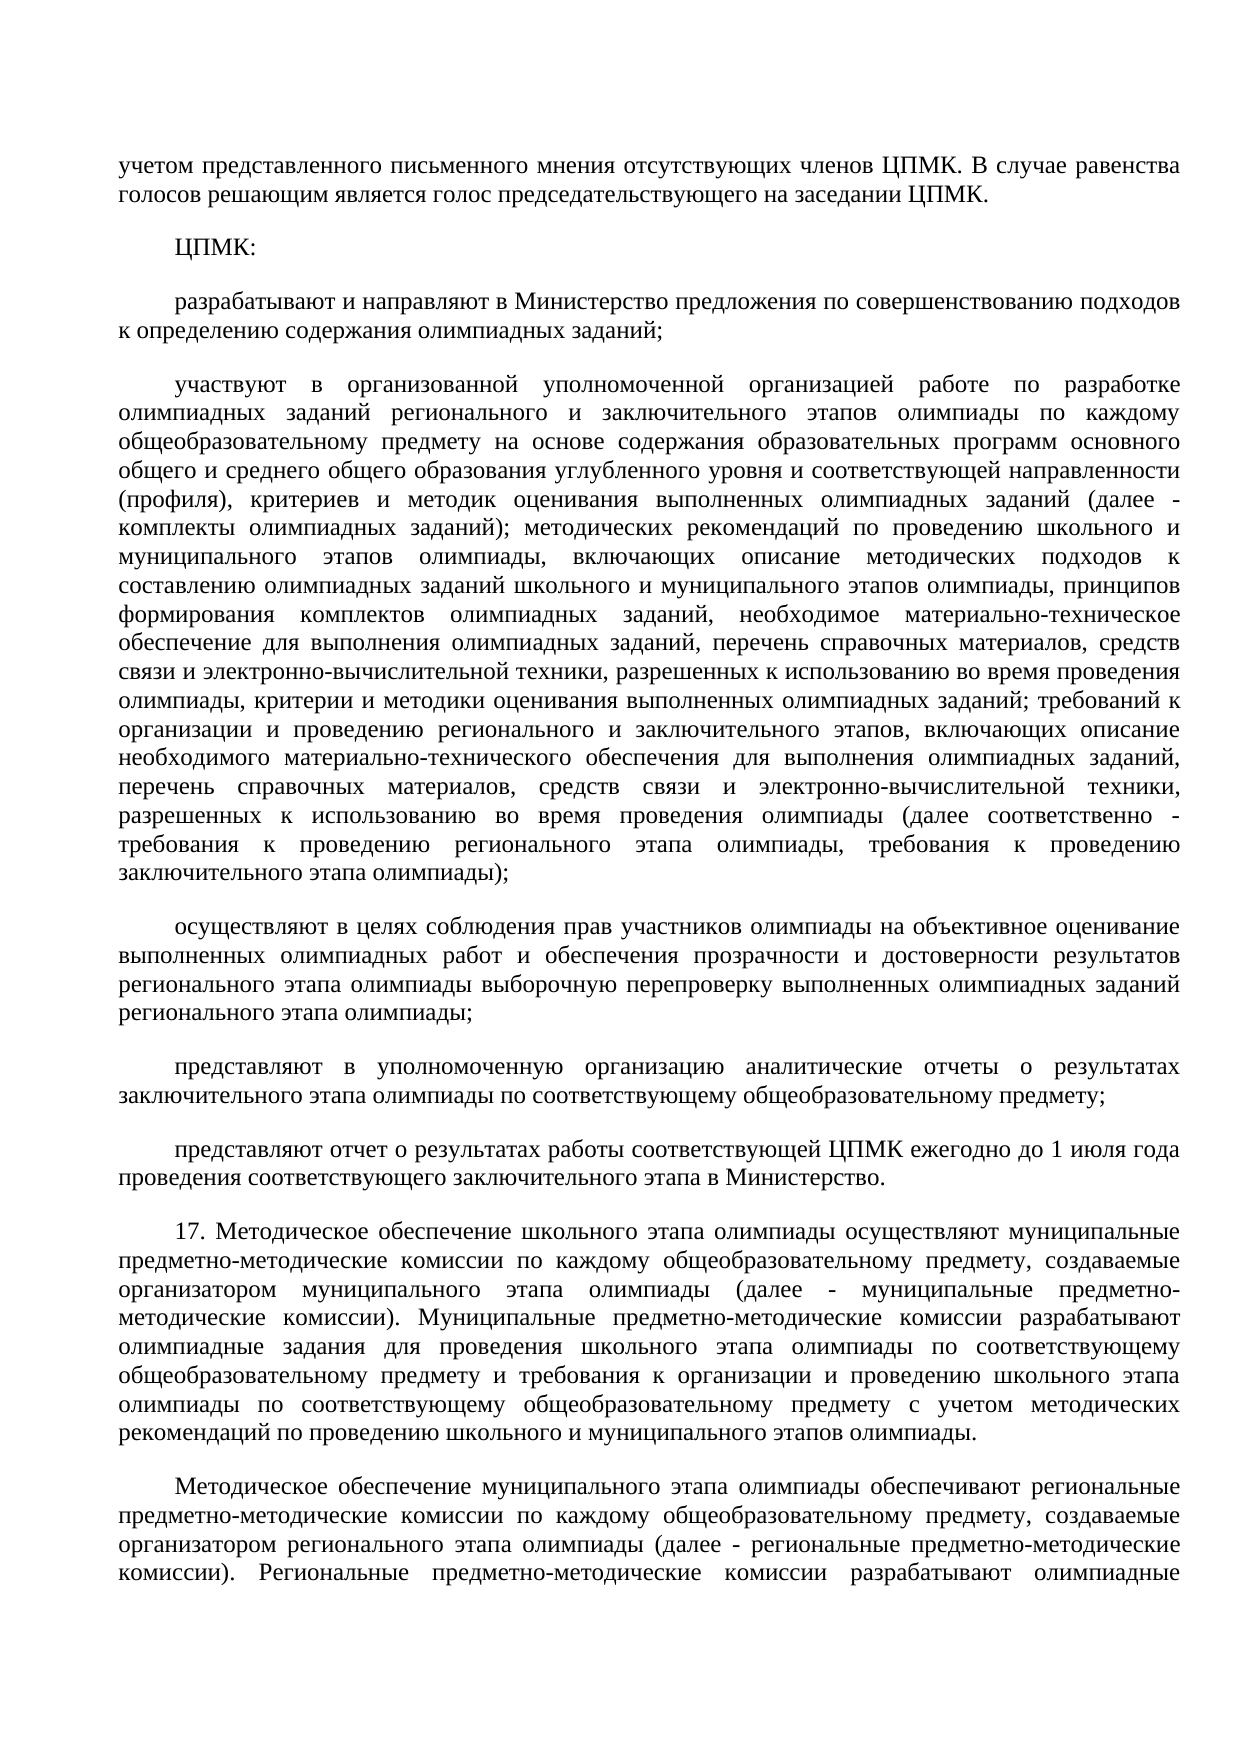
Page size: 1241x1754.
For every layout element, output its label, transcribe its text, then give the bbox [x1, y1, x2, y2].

text разрабатывают и направляют в Министерство предложения по совершенствованию подходов к определению содержания олимпиадных заданий; [118, 286, 1181, 344]
text представляют отчет о результатах работы соответствующей ЦПМК ежегодно до 1 июля года проведения соответствующего заключительного этапа в Министерство. [118, 1134, 1181, 1191]
text участвуют в организованной уполномоченной организацией работе по разработке олимпиадных заданий регионального и заключительного этапов олимпиады по каждому общеобразовательному предмету на основе содержания образовательных программ основного общего и среднего общего образования углубленного уровня и соответствующей направленности (профиля), критериев и методик оценивания выполненных олимпиадных заданий (далее - комплекты олимпиадных заданий); методических рекомендаций по проведению школьного и муниципального этапов олимпиады, включающих описание методических подходов к составлению олимпиадных заданий школьного и муниципального этапов олимпиады, принципов формирования комплектов олимпиадных заданий, необходимое материально-техническое обеспечение для выполнения олимпиадных заданий, перечень справочных материалов, средств связи и электронно-вычислительной техники, разрешенных к использованию во время проведения олимпиады, критерии и методики оценивания выполненных олимпиадных заданий; требований к организации и проведению регионального и заключительного этапов, включающих описание необходимого материально-технического обеспечения для выполнения олимпиадных заданий, перечень справочных материалов, средств связи и электронно-вычислительной техники, разрешенных к использованию во время проведения олимпиады (далее соответственно - требования к проведению регионального этапа олимпиады, требования к проведению заключительного этапа олимпиады); [118, 369, 1181, 886]
text ЦПМК: [118, 232, 1181, 261]
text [118, 150, 1181, 207]
text 17. Методическое обеспечение школьного этапа олимпиады осуществляют муниципальные предметно-методические комиссии по каждому общеобразовательному предмету, создаваемые организатором муниципального этапа олимпиады (далее - муниципальные предметно-методические комиссии). Муниципальные предметно-методические комиссии разрабатывают олимпиадные задания для проведения школьного этапа олимпиады по соответствующему общеобразовательному предмету и требования к организации и проведению школьного этапа олимпиады по соответствующему общеобразовательному предмету с учетом методических рекомендаций по проведению школьного и муниципального этапов олимпиады. [118, 1216, 1181, 1446]
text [118, 1471, 1181, 1586]
text представляют в уполномоченную организацию аналитические отчеты о результатах заключительного этапа олимпиады по соответствующему общеобразовательному предмету; [118, 1051, 1181, 1109]
text осуществляют в целях соблюдения прав участников олимпиады на объективное оценивание выполненных олимпиадных работ и обеспечения прозрачности и достоверности результатов регионального этапа олимпиады выборочную перепроверку выполненных олимпиадных заданий регионального этапа олимпиады; [118, 911, 1181, 1026]
